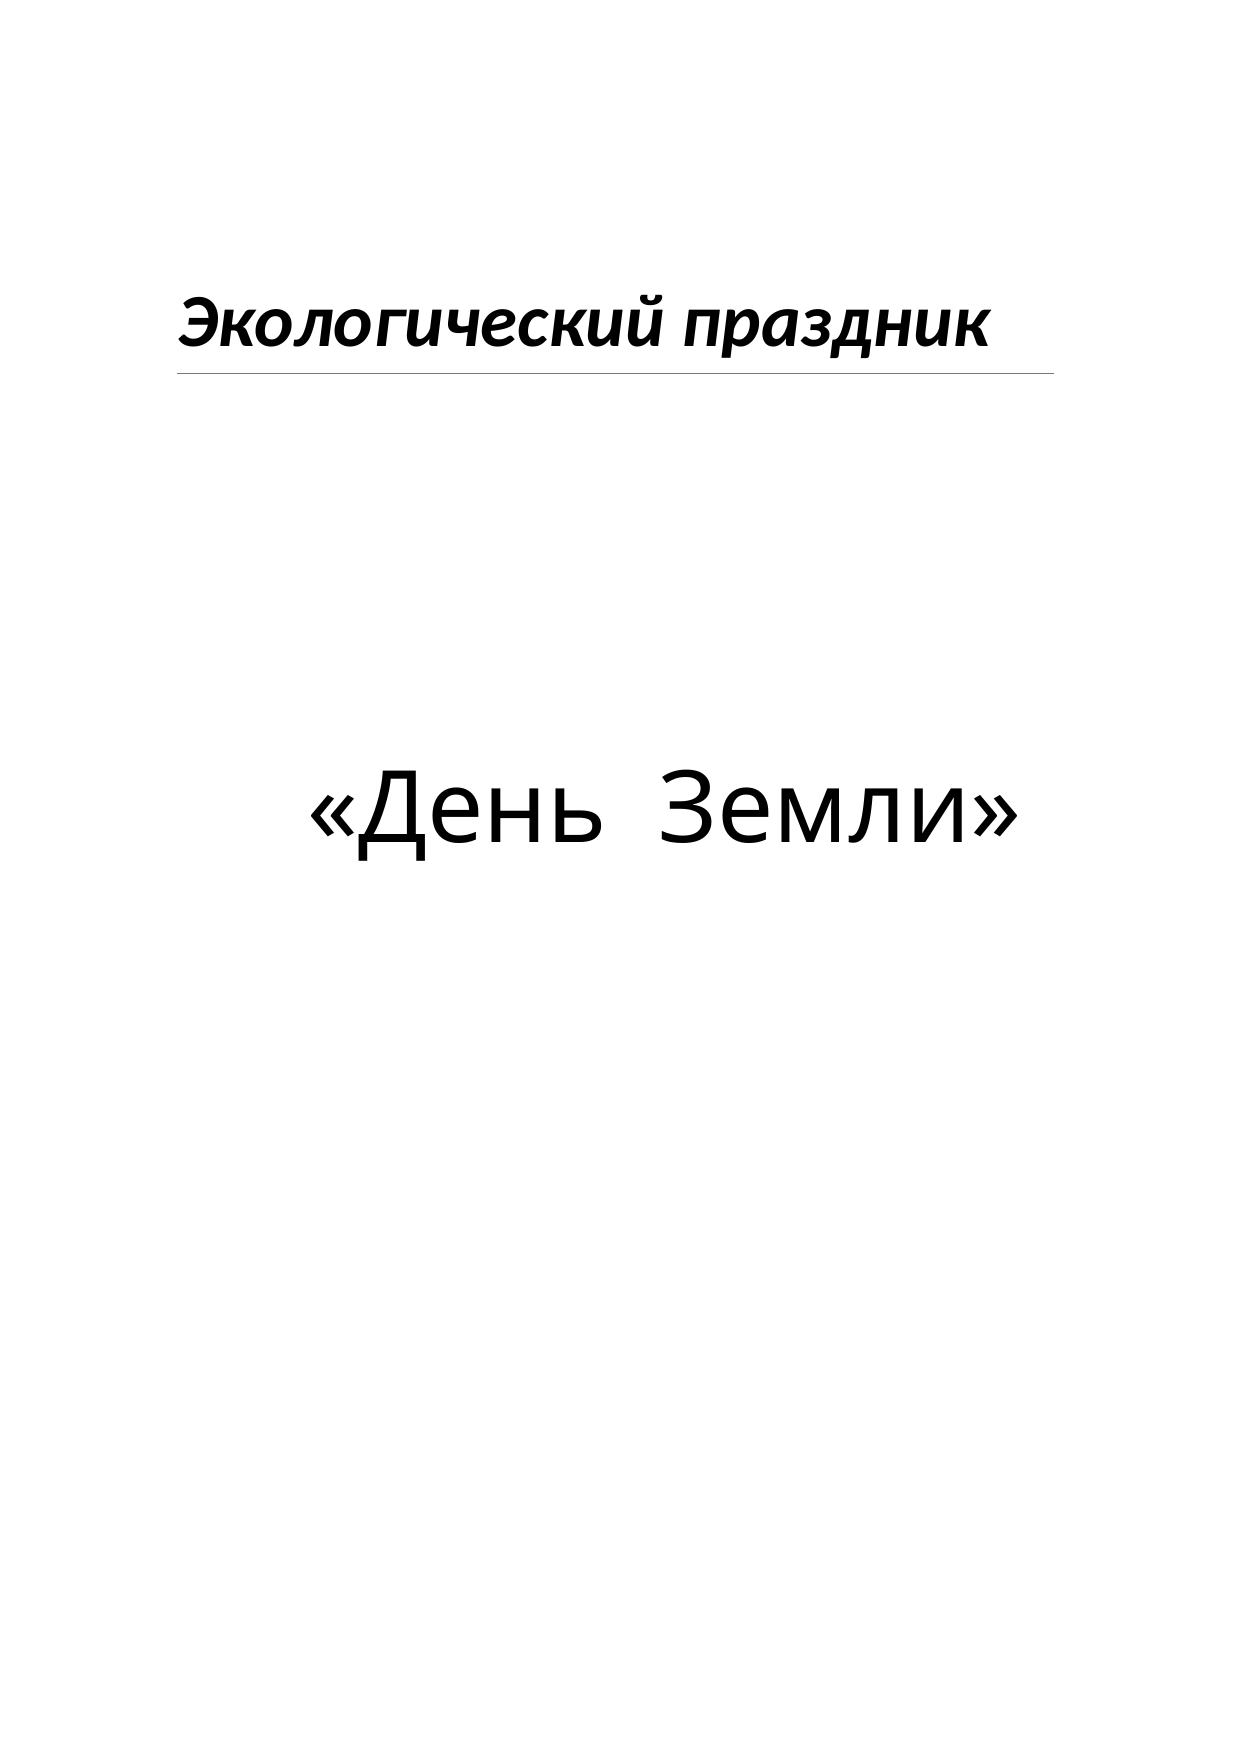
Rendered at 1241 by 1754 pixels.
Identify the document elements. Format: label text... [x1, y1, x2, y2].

text «День Земли» [177, 735, 1152, 871]
text Экологический праздник [177, 273, 1054, 373]
